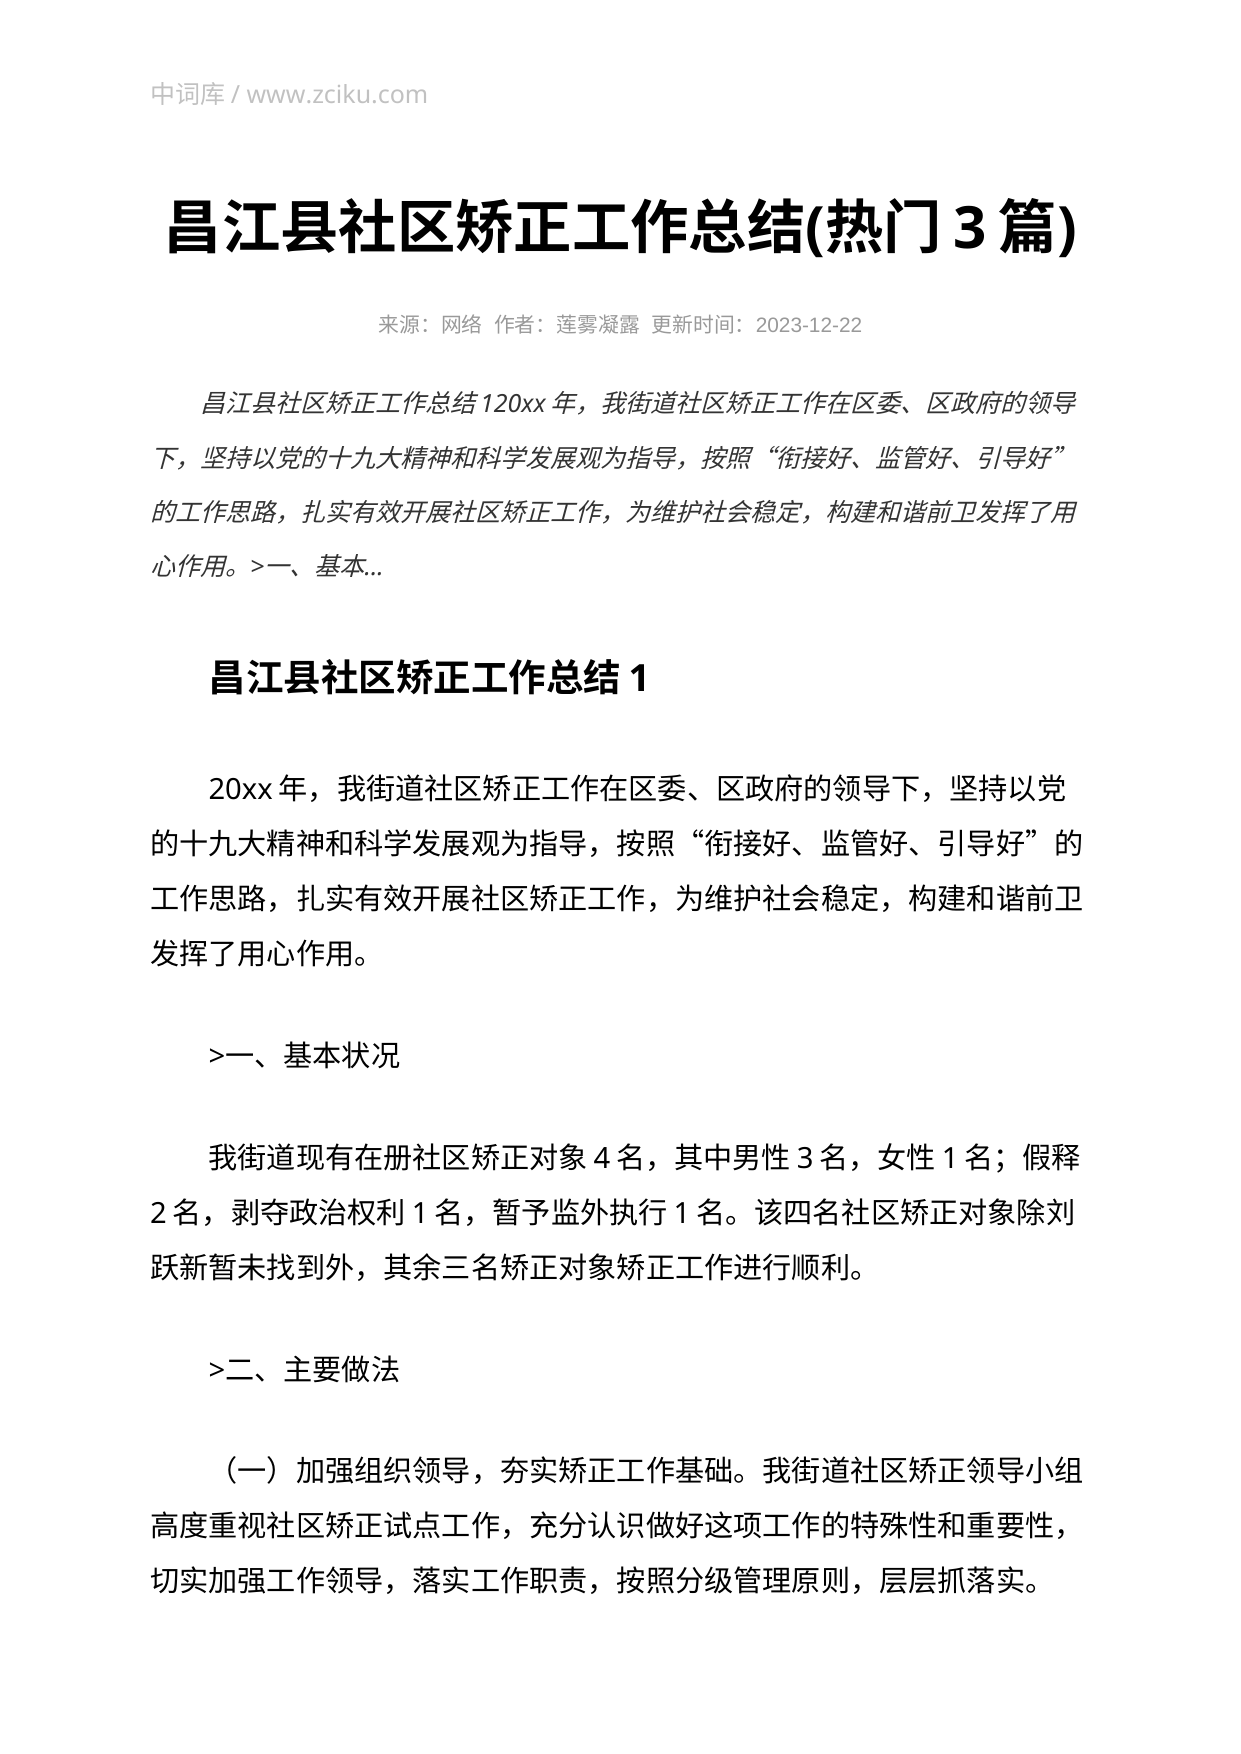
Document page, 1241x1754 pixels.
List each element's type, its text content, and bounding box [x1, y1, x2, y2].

text >一、基本状况 [150, 1032, 1090, 1075]
text >二、主要做法 [150, 1346, 1090, 1388]
text （一）加强组织领导，夯实矫正工作基础。我街道社区矫正领导小组高度重视社区矫正试点工作，充分认识做好这项工作的特殊性和重要性，切实加强工作领导，落实工作职责，按照分级管理原则，层层抓落实。 [150, 1448, 1090, 1600]
text 昌江县社区矫正工作总结120xx年，我街道社区矫正工作在区委、区政府的领导下，坚持以党的十九大精神和科学发展观为指导，按照“衔接好、监管好、引导好”的工作思路，扎实有效开展社区矫正工作，为维护社会稳定，构建和谐前卫发挥了用心作用。>一、基本... [150, 384, 1090, 583]
text 20xx年，我街道社区矫正工作在区委、区政府的领导下，坚持以党的十九大精神和科学发展观为指导，按照“衔接好、监管好、引导好”的工作思路，扎实有效开展社区矫正工作，为维护社会稳定，构建和谐前卫发挥了用心作用。 [150, 766, 1090, 973]
text 我街道现有在册社区矫正对象4名，其中男性3名，女性1名；假释2名，剥夺政治权利1名，暂予监外执行1名。该四名社区矫正对象除刘跃新暂未找到外，其余三名矫正对象矫正工作进行顺利。 [150, 1134, 1090, 1287]
subtitle 昌江县社区矫正工作总结(热门3篇) [150, 181, 1090, 266]
text 昌江县社区矫正工作总结1 [150, 648, 1090, 703]
text 来源：网络 作者：莲雾凝露 更新时间：2023-12-22 [150, 313, 1090, 337]
